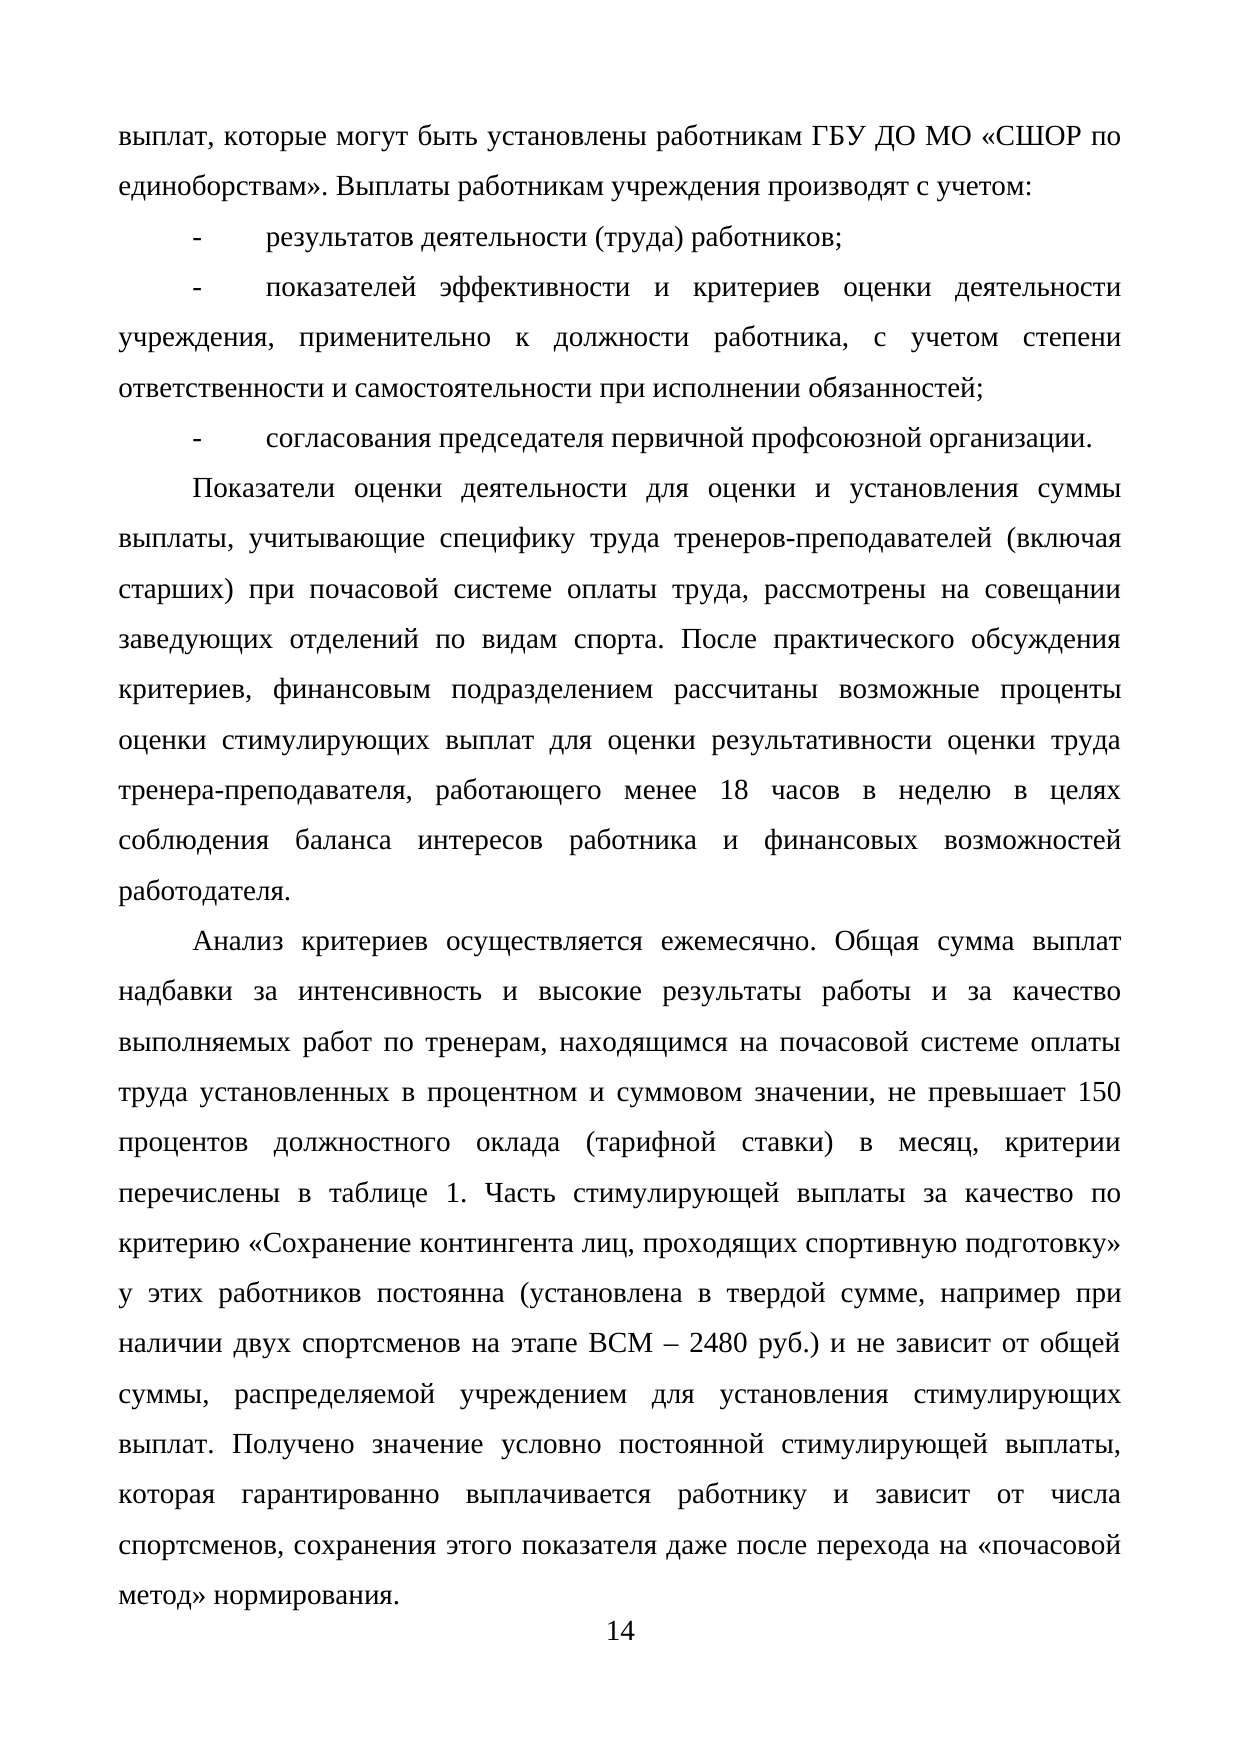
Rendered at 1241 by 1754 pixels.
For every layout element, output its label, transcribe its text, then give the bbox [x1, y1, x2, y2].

text - результатов деятельности (труда) работников; [118, 219, 1122, 252]
text - согласования председателя первичной профсоюзной организации. [118, 420, 1122, 453]
text Анализ критериев осуществляется ежемесячно. Общая сумма выплат надбавки за интенсивность и высокие результаты работы и за качество выполняемых работ по тренерам, находящимся на почасовой системе оплаты труда установленных в процентном и суммовом значении, не превышает 150 процентов должностного оклада (тарифной ставки) в месяц, критерии перечислены в таблице 1. Часть стимулирующей выплаты за качество по критерию «Сохранение контингента лиц, проходящих спортивную подготовку» у этих работников постоянна (установлена в твердой сумме, например при наличии двух спортсменов на этапе ВСМ – 2480 руб.) и не зависит от общей суммы, распределяемой учреждением для установления стимулирующих выплат. Получено значение условно постоянной стимулирующей выплаты, которая гарантированно выплачивается работнику и зависит от числа спортсменов, сохранения этого показателя даже после перехода на «почасовой метод» нормирования. [118, 923, 1122, 1611]
text - показателей эффективности и критериев оценки деятельности учреждения, применительно к должности работника, с учетом степени ответственности и самостоятельности при исполнении обязанностей; [118, 269, 1122, 403]
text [118, 118, 1122, 202]
text Показатели оценки деятельности для оценки и установления суммы выплаты, учитывающие специфику труда тренеров-преподавателей (включая старших) при почасовой системе оплаты труда, рассмотрены на совещании заведующих отделений по видам спорта. После практического обсуждения критериев, финансовым подразделением рассчитаны возможные проценты оценки стимулирующих выплат для оценки результативности оценки труда тренера-преподавателя, работающего менее 18 часов в неделю в целях соблюдения баланса интересов работника и финансовых возможностей работодателя. [118, 470, 1122, 906]
